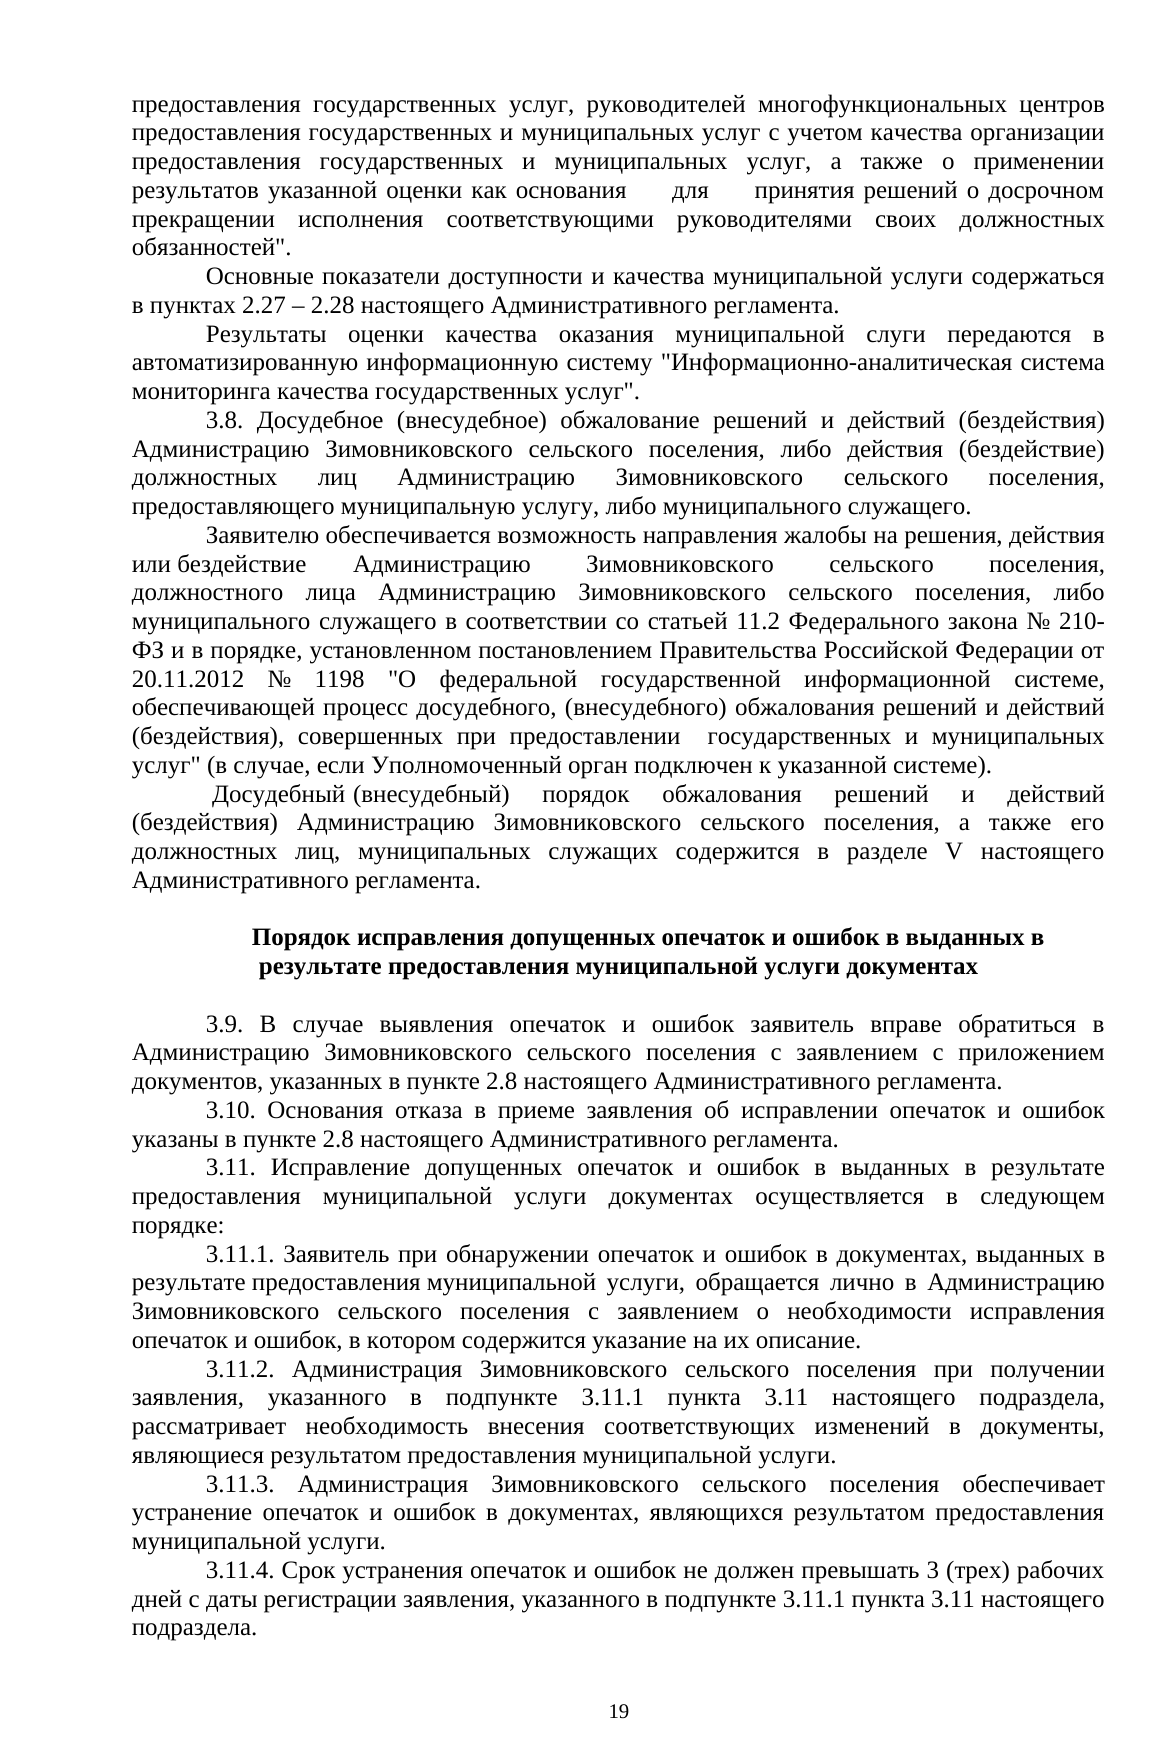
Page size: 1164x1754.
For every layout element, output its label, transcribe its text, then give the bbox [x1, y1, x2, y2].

text 3.11.1. Заявитель при обнаружении опечаток и ошибок в документах, выданных в результате предоставления муниципальной услуги, обращается лично в Администрацию Зимовниковского сельского поселения с заявлением о необходимости исправления опечаток и ошибок, в котором содержится указание на их описание. [132, 1239, 1106, 1354]
text Основные показатели доступности и качества муниципальной услуги содержаться в пунктах 2.27 – 2.28 настоящего Административного регламента. [132, 261, 1106, 319]
text Заявителю обеспечивается возможность направления жалобы на решения, действия или бездействие Администрацию Зимовниковского сельского поселения, должностного лица Администрацию Зимовниковского сельского поселения, либо муниципального служащего в соответствии со статьей 11.2 Федерального закона № 210-ФЗ и в порядке, установленном постановлением Правительства Российской Федерации от 20.11.2012 № 1198 "О федеральной государственной информационной системе, обеспечивающей процесс досудебного, (внесудебного) обжалования решений и действий (бездействия), совершенных при предоставлении государственных и муниципальных услуг" (в случае, если Уполномоченный орган подключен к указанной системе). [132, 520, 1106, 779]
text 3.11. Исправление допущенных опечаток и ошибок в выданных в результате предоставления муниципальной услуги документах осуществляется в следующем порядке: [132, 1152, 1106, 1239]
text 3.11.3. Администрация Зимовниковского сельского поселения обеспечивает устранение опечаток и ошибок в документах, являющихся результатом предоставления муниципальной услуги. [132, 1469, 1106, 1555]
text Порядок исправления допущенных опечаток и ошибок в выданных в результате предоставления муниципальной услуги документах [132, 922, 1106, 980]
text 3.11.4. Срок устранения опечаток и ошибок не должен превышать 3 (трех) рабочих дней с даты регистрации заявления, указанного в подпункте 3.11.1 пункта 3.11 настоящего подраздела. [132, 1555, 1106, 1641]
text 3.10. Основания отказа в приеме заявления об исправлении опечаток и ошибок указаны в пункте 2.8 настоящего Административного регламента. [132, 1095, 1106, 1152]
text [132, 89, 1106, 261]
text Результаты оценки качества оказания муниципальной слуги передаются в автоматизированную информационную систему "Информационно-аналитическая система мониторинга качества государственных услуг". [132, 319, 1106, 405]
text 3.11.2. Администрация Зимовниковского сельского поселения при получении заявления, указанного в подпункте 3.11.1 пункта 3.11 настоящего подраздела, рассматривает необходимость внесения соответствующих изменений в документы, являющиеся результатом предоставления муниципальной услуги. [132, 1354, 1106, 1469]
text Досудебный (внесудебный) порядок обжалования решений и действий (бездействия) Администрацию Зимовниковского сельского поселения, а также его должностных лиц, муниципальных служащих содержится в разделе V настоящего Административного регламента. [132, 779, 1106, 894]
text 3.8. Досудебное (внесудебное) обжалование решений и действий (бездействия) Администрацию Зимовниковского сельского поселения, либо действия (бездействие) должностных лиц Администрацию Зимовниковского сельского поселения, предоставляющего муниципальную услугу, либо муниципального служащего. [132, 405, 1106, 520]
text 3.9. В случае выявления опечаток и ошибок заявитель вправе обратиться в Администрацию Зимовниковского сельского поселения с заявлением с приложением документов, указанных в пункте 2.8 настоящего Административного регламента. [132, 1009, 1106, 1095]
